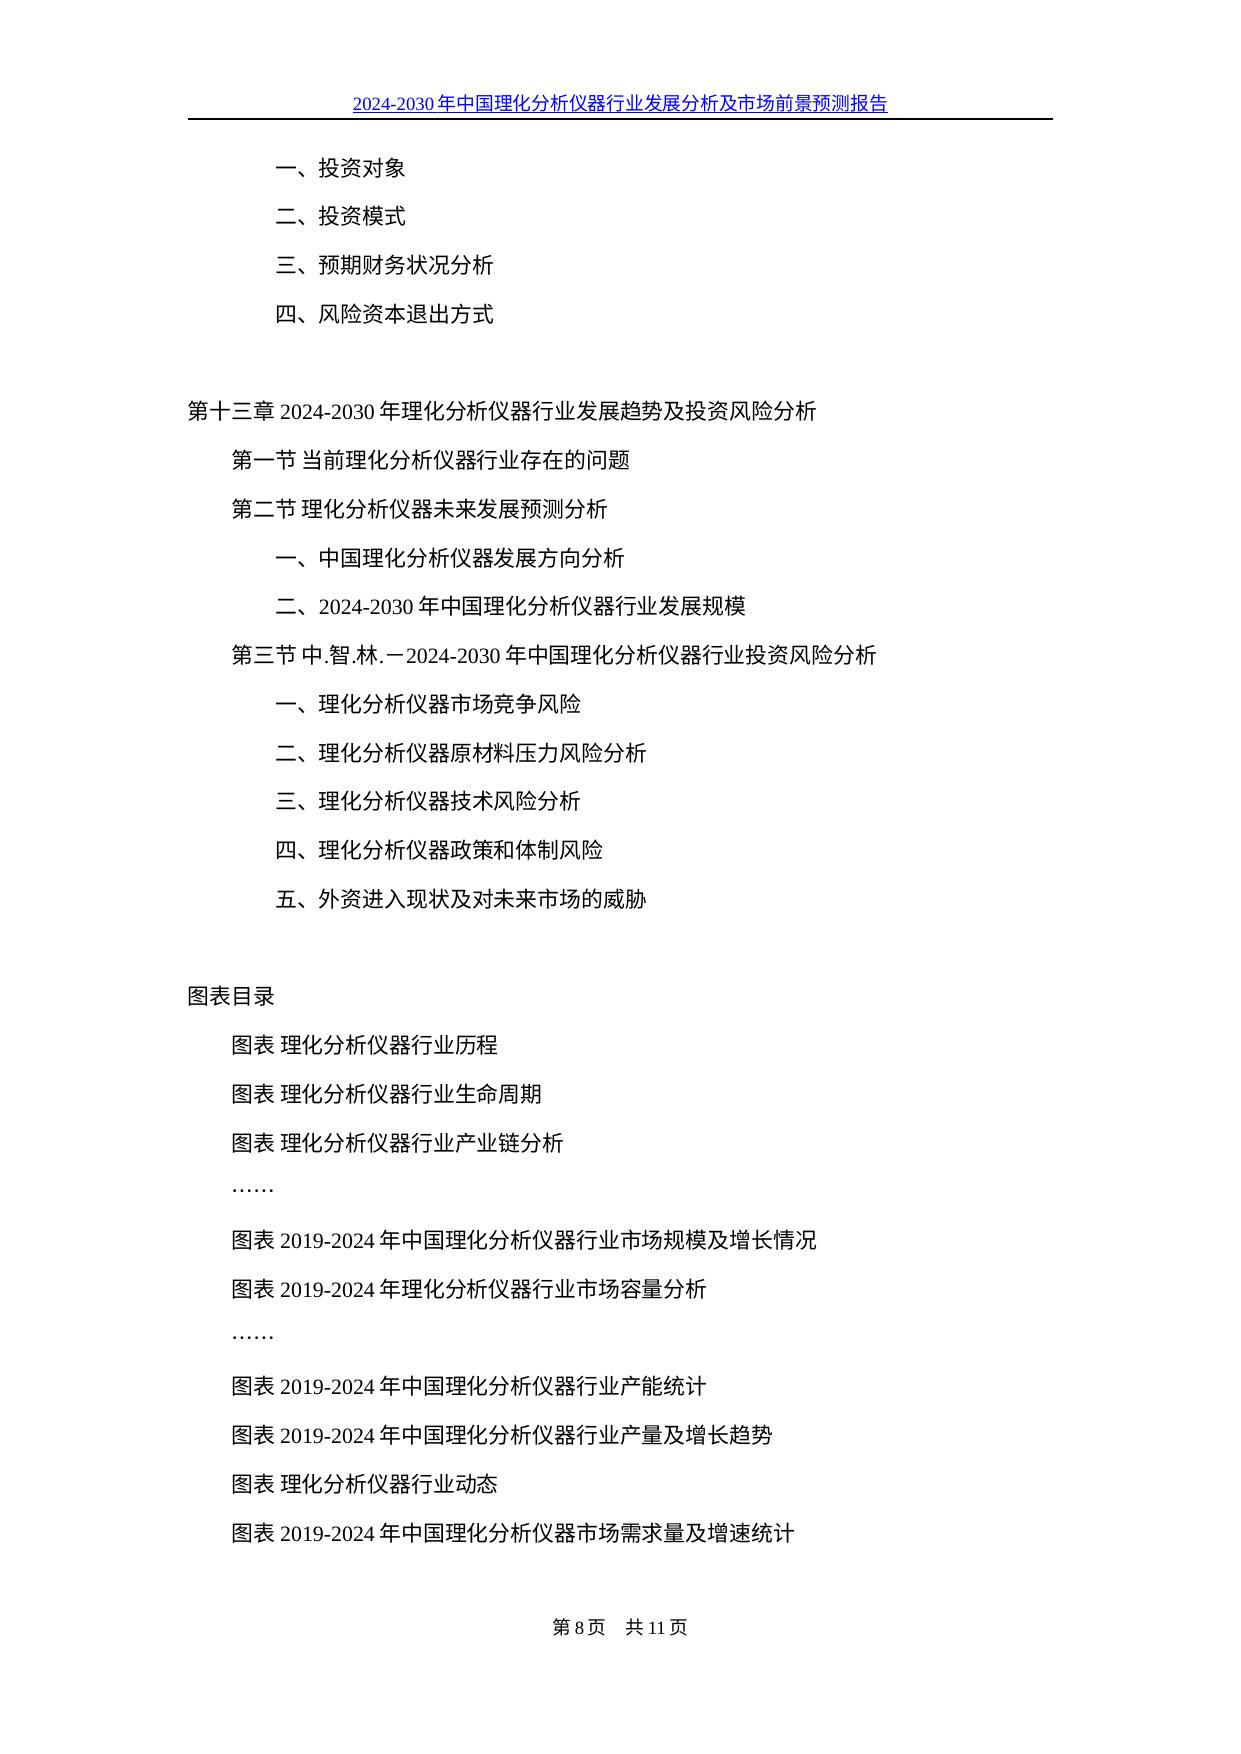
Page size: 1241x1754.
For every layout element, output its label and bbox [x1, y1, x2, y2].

text [187, 150, 1053, 1548]
